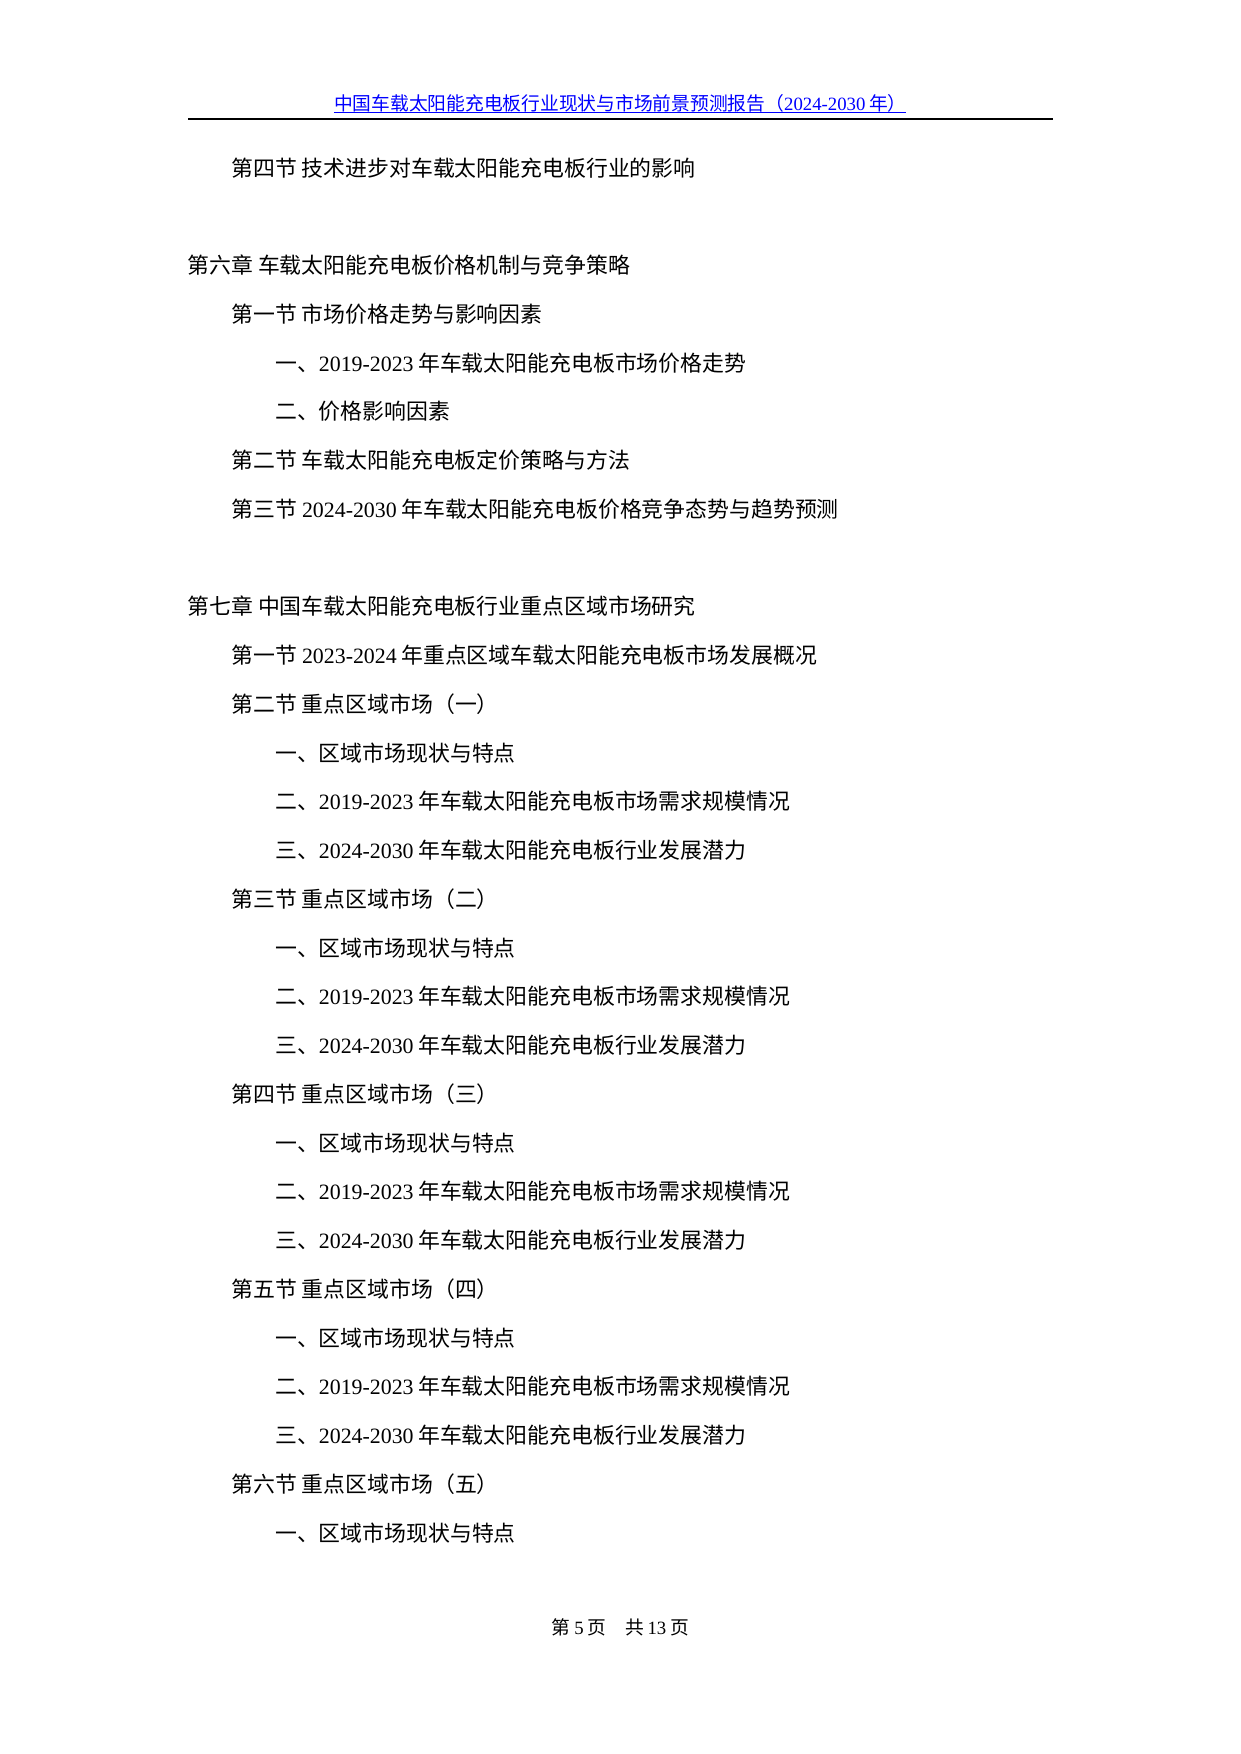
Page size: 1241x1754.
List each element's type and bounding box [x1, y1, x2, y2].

text [187, 150, 1053, 1548]
